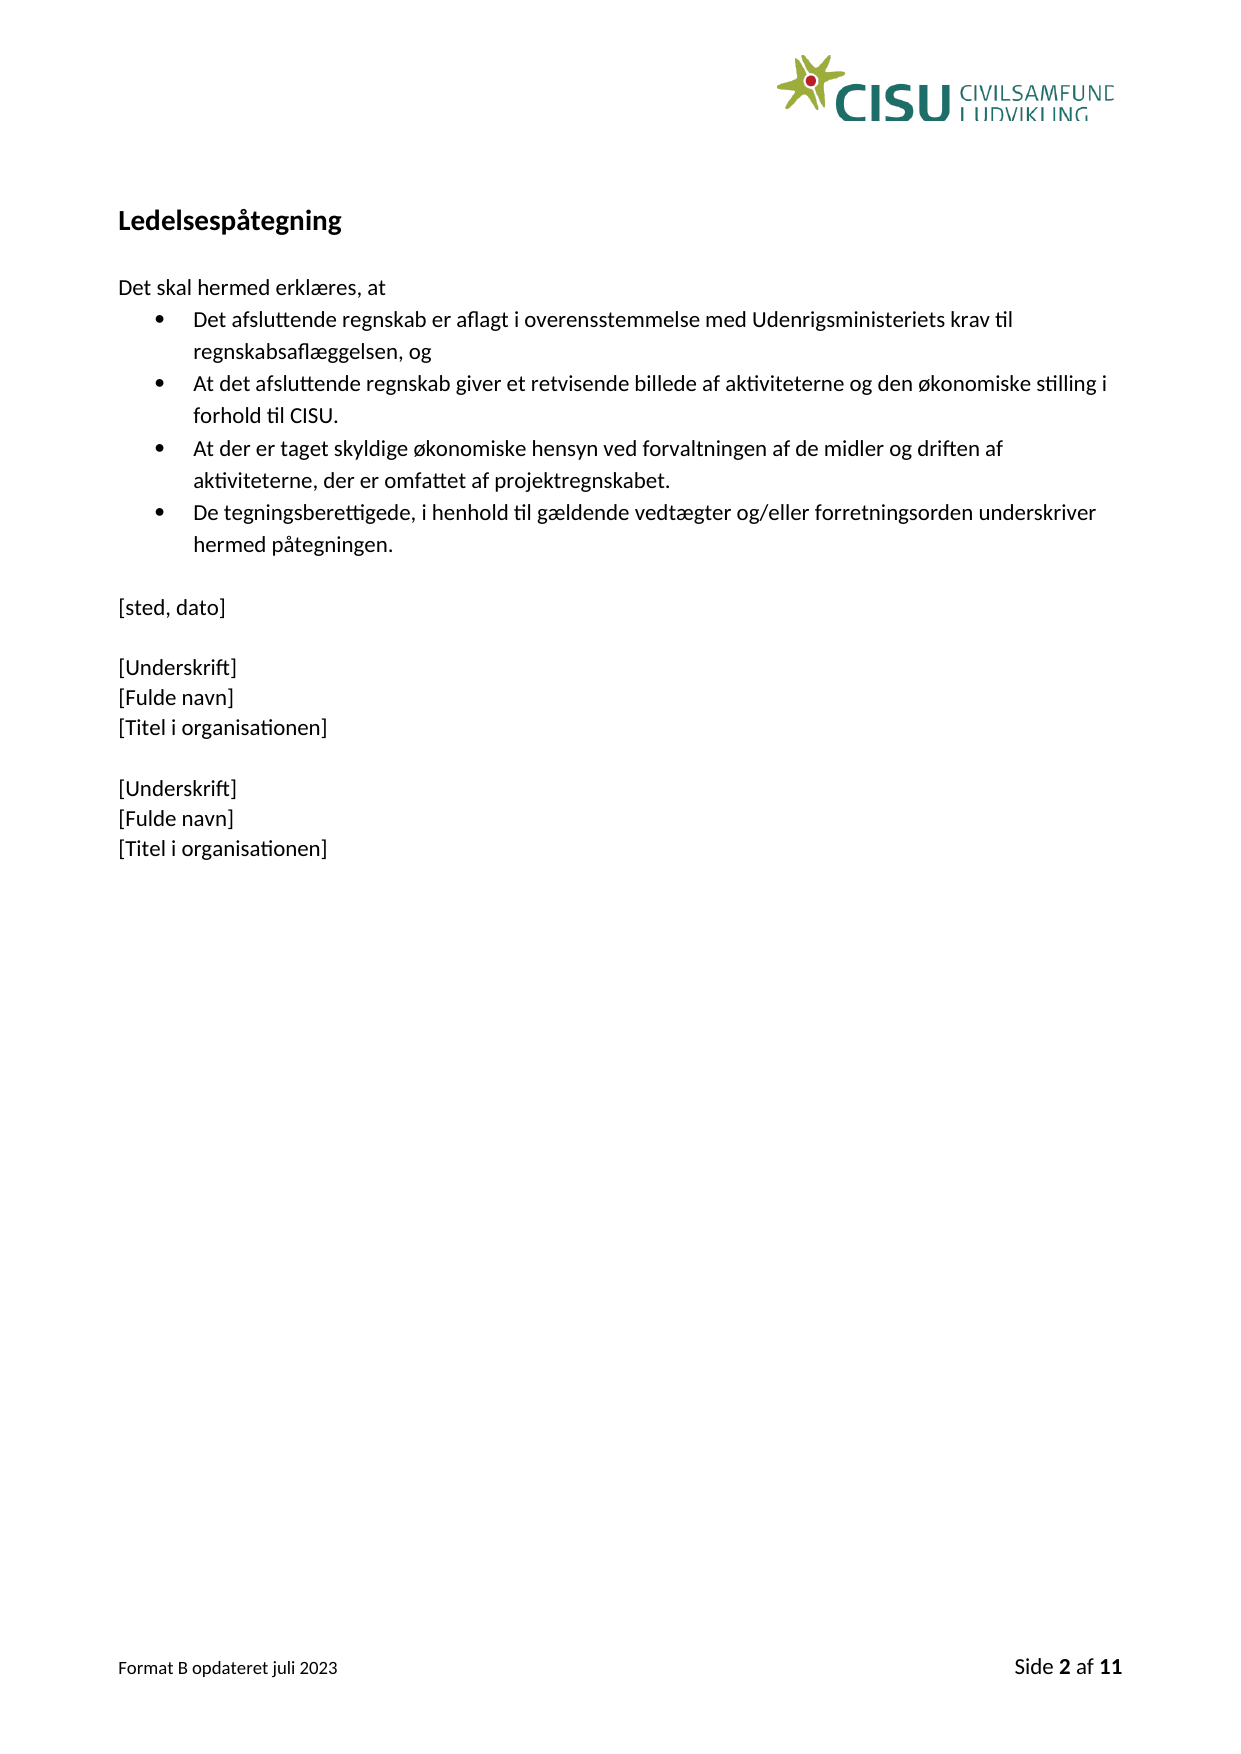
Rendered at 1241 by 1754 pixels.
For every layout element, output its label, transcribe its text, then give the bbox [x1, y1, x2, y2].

subtitle Ledelsespåtegning [118, 202, 1122, 238]
picture [776, 55, 1114, 121]
list At det afsluttende regnskab giver et retvisende billede af aktiviteterne og den økonomiske stilling i forhold til CISU. [156, 369, 1122, 429]
list De tegningsberettigede, i henhold til gældende vedtægter og/eller forretningsorden underskriver hermed påtegningen. [156, 498, 1122, 558]
text [Titel i organisationen] [118, 713, 1122, 742]
text [Fulde navn] [118, 804, 1122, 832]
list At der er taget skyldige økonomiske hensyn ved forvaltningen af de midler og driften af aktiviteterne, der er omfattet af projektregnskabet. [156, 434, 1122, 494]
text [Fulde navn] [118, 683, 1122, 711]
text [sted, dato] [118, 593, 1122, 621]
list Det afsluttende regnskab er aflagt i overensstemmelse med Udenrigsministeriets krav til regnskabsaflæggelsen, og [156, 305, 1122, 365]
text [Titel i organisationen] [118, 834, 1122, 862]
text Det skal hermed erklæres, at [118, 273, 1122, 301]
text [Underskrift] [118, 653, 1122, 681]
text [Underskrift] [118, 774, 1122, 802]
